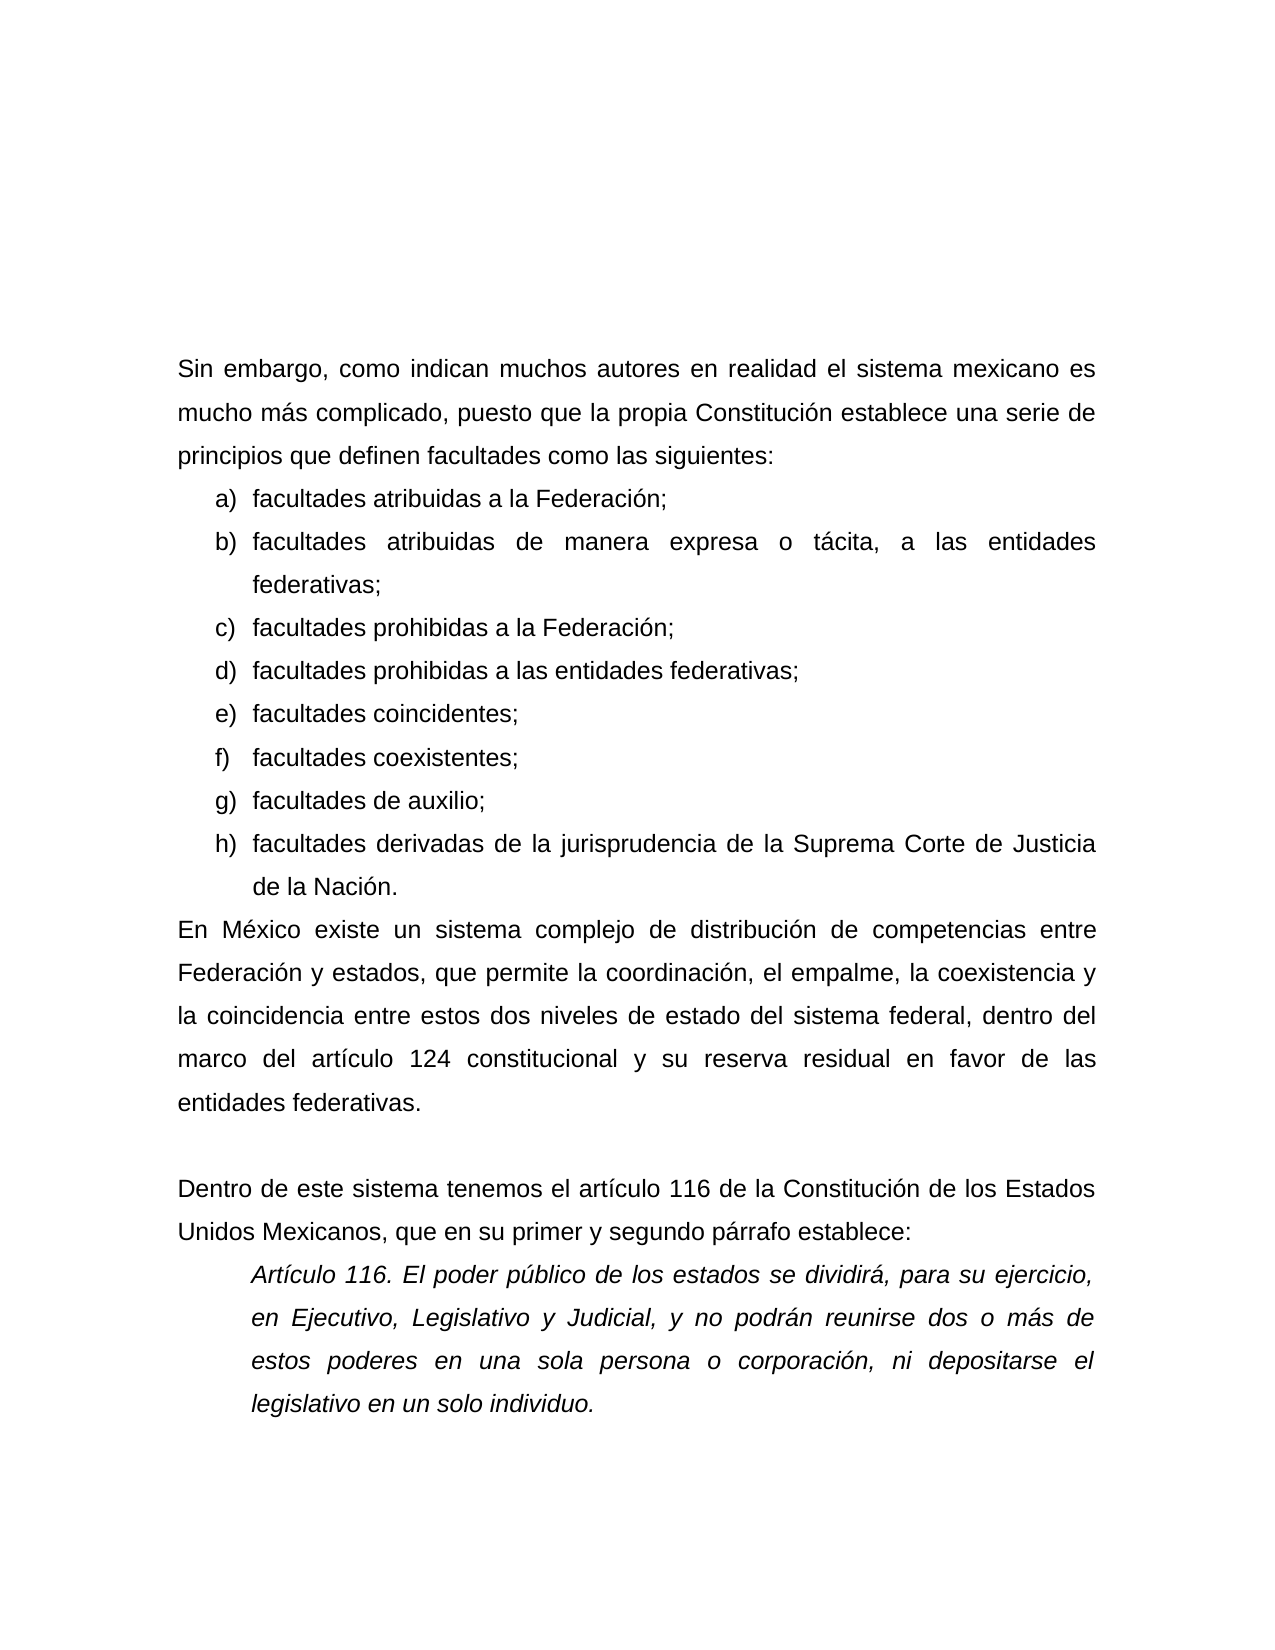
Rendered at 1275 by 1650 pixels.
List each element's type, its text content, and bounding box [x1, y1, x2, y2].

list facultades atribuidas a la Federación; [215, 484, 1098, 512]
list facultades prohibidas a la Federación; [215, 613, 1098, 642]
list facultades de auxilio; [215, 786, 1098, 814]
list facultades atribuidas de manera expresa o tácita, a las entidades federativas; [215, 527, 1098, 599]
text En México existe un sistema complejo de distribución de competencias entre Federación y estados, que permite la coordinación, el empalme, la coexistencia y la coincidencia entre estos dos niveles de estado del sistema federal, dentro del marco del artículo 124 constitucional y su reserva residual en favor de las entidades federativas. [177, 915, 1098, 1116]
list facultades prohibidas a las entidades federativas; [215, 656, 1098, 685]
list facultades coincidentes; [215, 699, 1098, 728]
text Sin embargo, como indican muchos autores en realidad el sistema mexicano es mucho más complicado, puesto que la propia Constitución establece una serie de principios que definen facultades como las siguientes: [177, 354, 1098, 469]
text Dentro de este sistema tenemos el artículo 116 de la Constitución de los Estados Unidos Mexicanos, que en su primer y segundo párrafo establece: [177, 1174, 1098, 1246]
list facultades derivadas de la jurisprudencia de la Suprema Corte de Justicia de la Nación. [215, 829, 1098, 901]
text Artículo 116. El poder público de los estados se dividirá, para su ejercicio, en Ejecutivo, Legislativo y Judicial, y no podrán reunirse dos o más de estos poderes en una sola persona o corporación, ni depositarse el legislativo en un solo individuo. [251, 1260, 1098, 1418]
list facultades coexistentes; [215, 742, 1098, 771]
